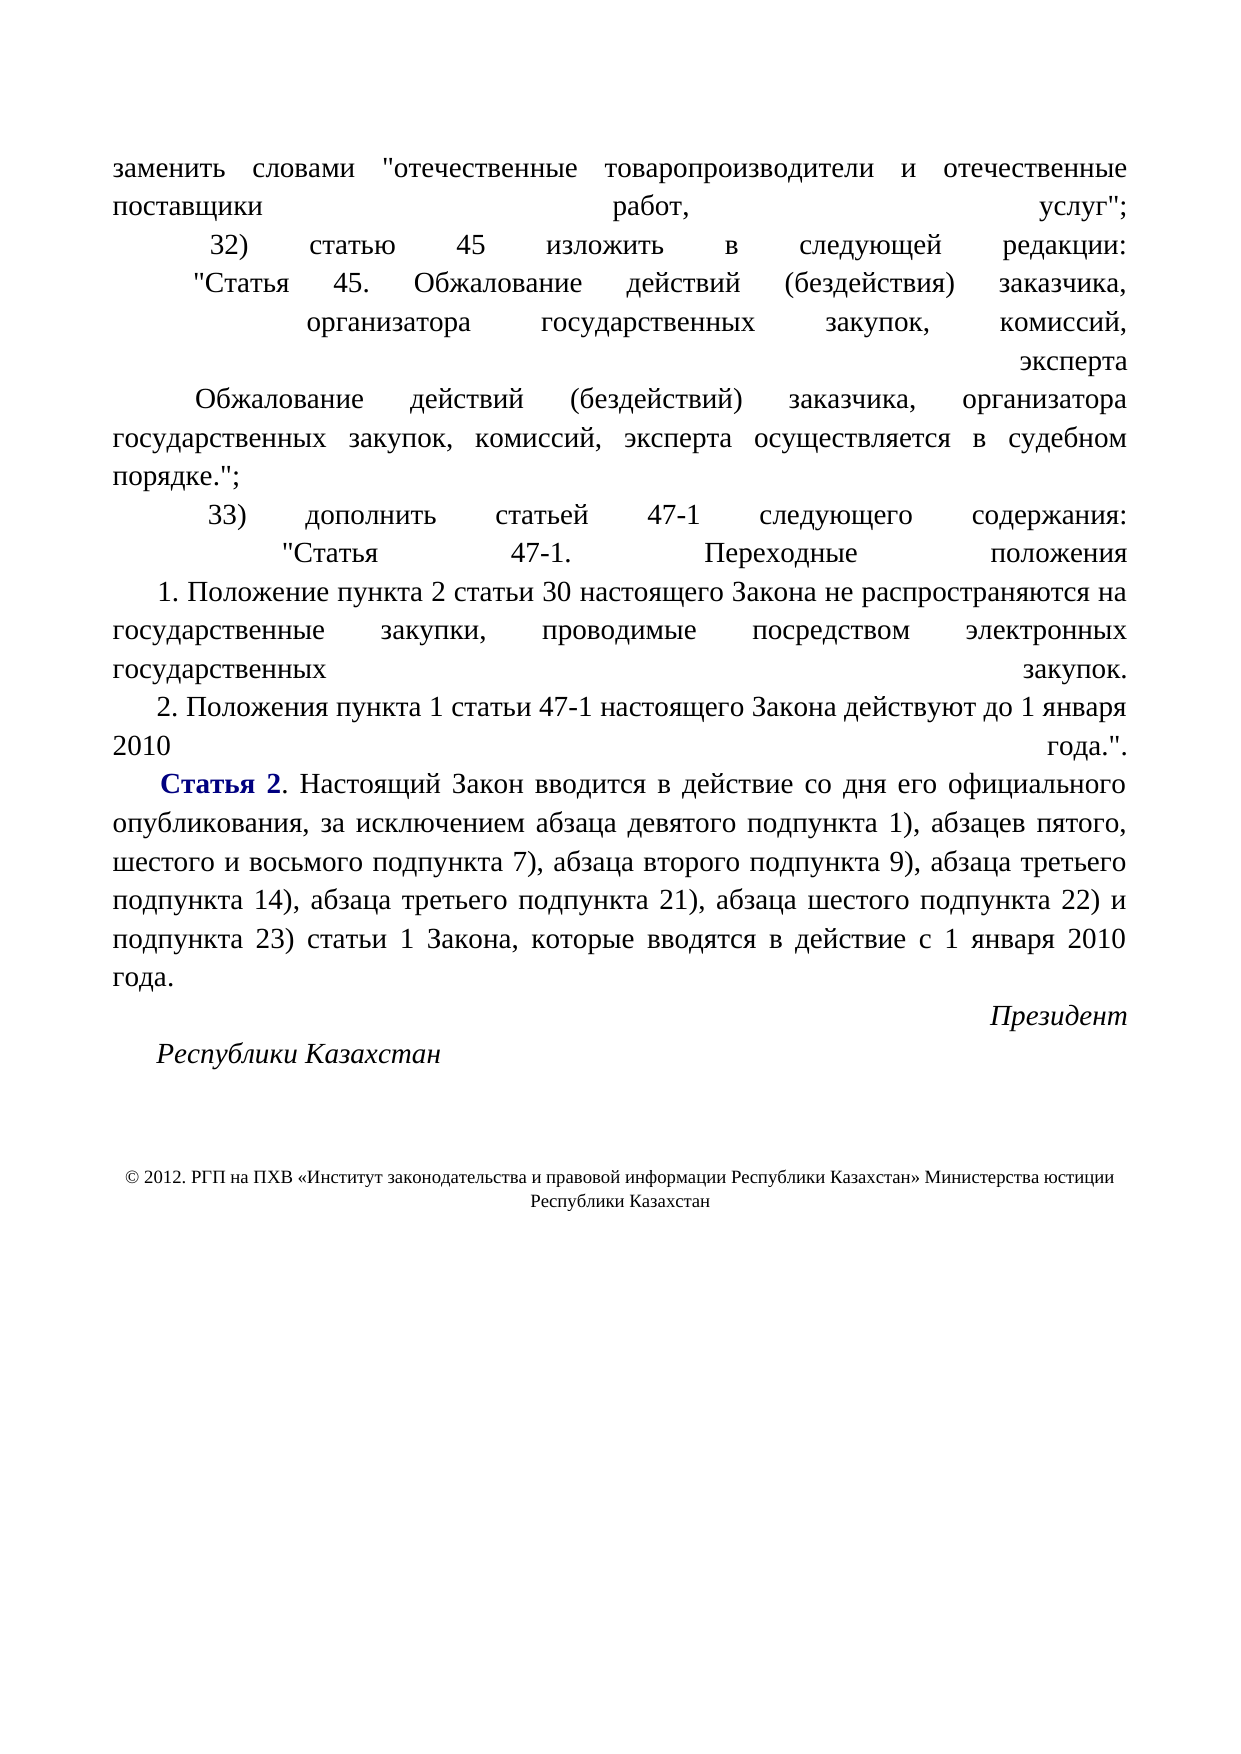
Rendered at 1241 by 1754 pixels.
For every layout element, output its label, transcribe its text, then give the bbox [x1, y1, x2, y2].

text Президент Республики Казахстан [112, 998, 1128, 1070]
text © 2012. РГП на ПХВ «Институт законодательства и правовой информации Республики Казахстан» Министерства юстиции Республики Казахстан [112, 1166, 1128, 1212]
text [112, 150, 1128, 993]
